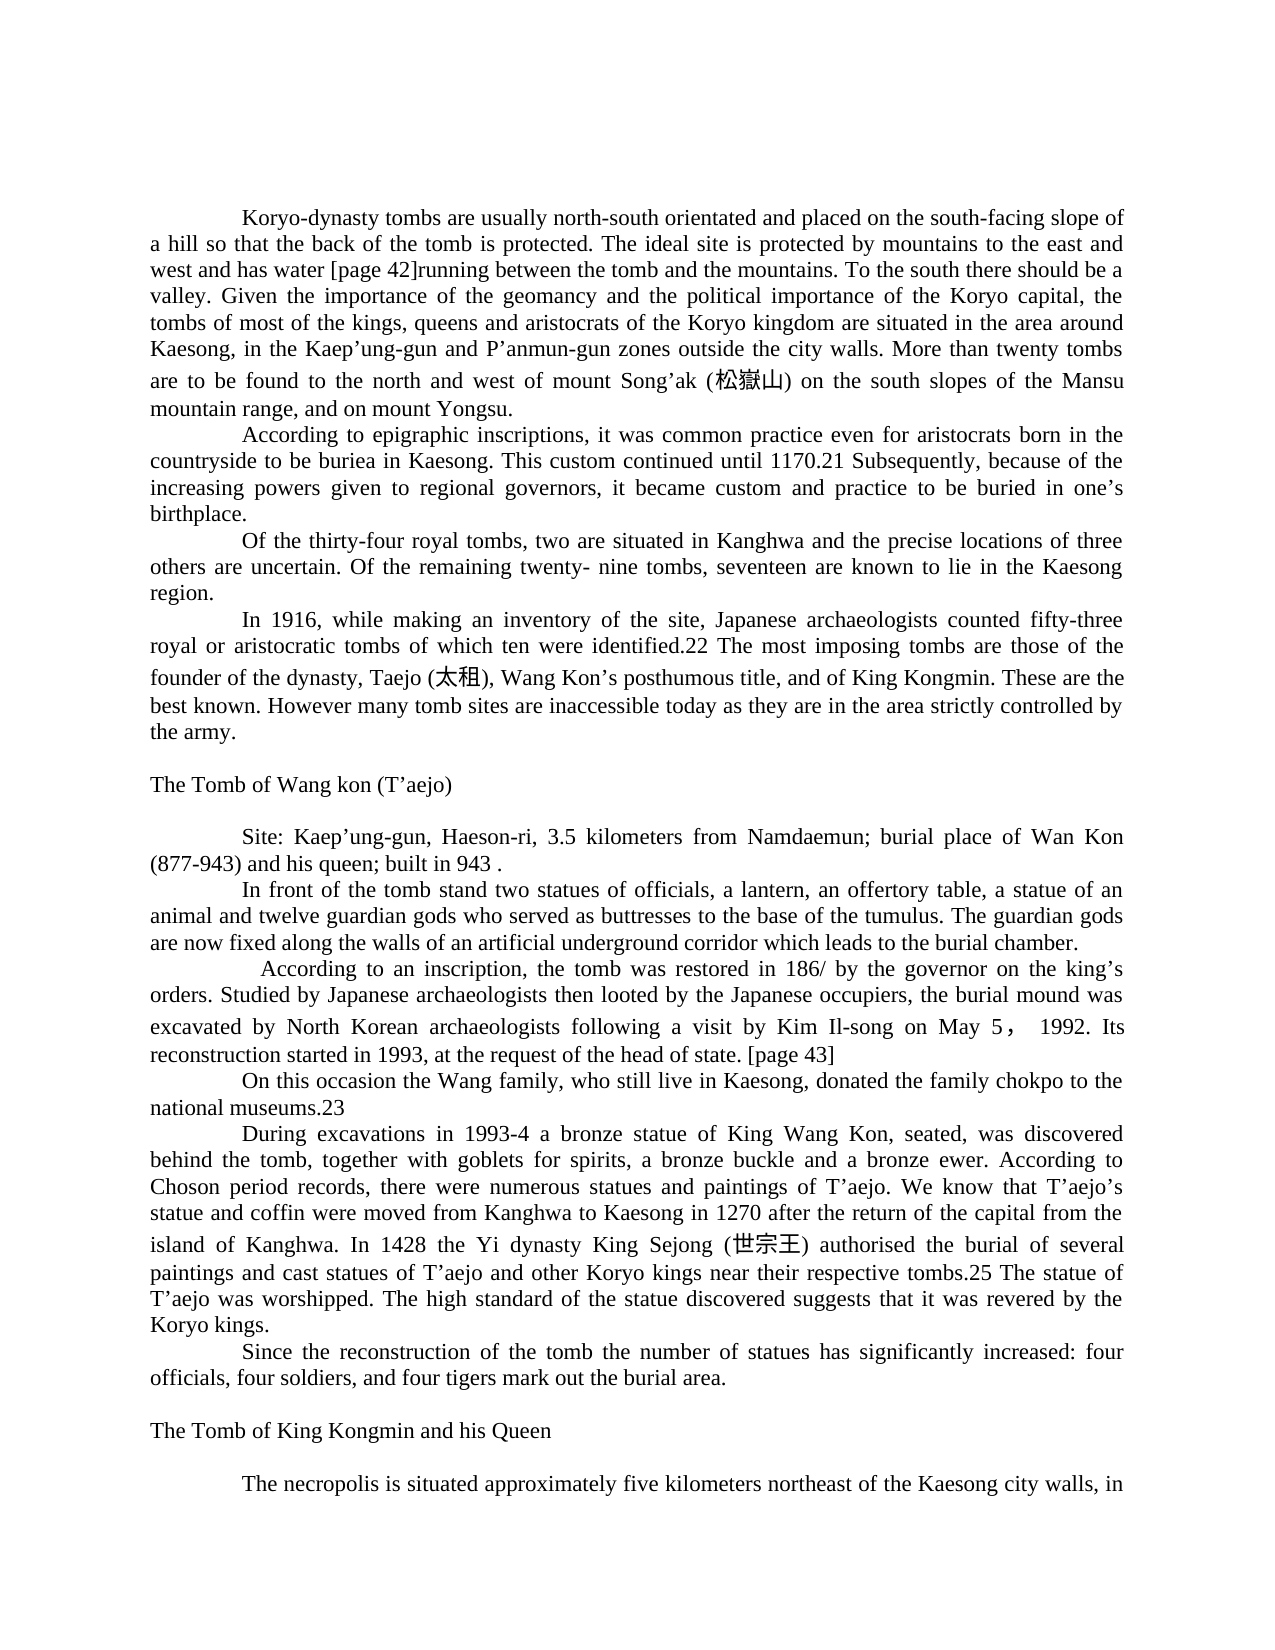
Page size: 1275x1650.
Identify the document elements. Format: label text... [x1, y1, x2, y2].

text Koryo-dynasty tombs are usually north-south orientated and placed on the south-facing slope of a hill so that the back of the tomb is protected. The ideal site is protected by mountains to the east and west and has water [page 42]running between the tomb and the mountains. To the south there should be a valley. Given the importance of the geomancy and the political importance of the Koryo capital, the tombs of most of the kings, queens and aristocrats of the Koryo kingdom are situated in the area around Kaesong, in the Kaep’ung-gun and P’anmun-gun zones outside the city walls. More than twenty tombs are to be found to the north and west of mount Song’ak (松嶽山) on the south slopes of the Mansu mountain range, and on mount Yongsu. [150, 203, 1125, 421]
text According to epigraphic inscriptions, it was common practice even for aristocrats born in the countryside to be buriea in Kaesong. This custom continued until 1170.21 Subsequently, because of the increasing powers given to regional governors, it became custom and practice to be buried in one’s birthplace. [150, 421, 1125, 527]
text The Tomb of King Kongmin and his Queen [150, 1417, 1125, 1443]
text According to an inscription, the tomb was restored in 186/ by the governor on the king’s orders. Studied by Japanese archaeologists then looted by the Japanese occupiers, the burial mound was excavated by North Korean archaeologists following a visit by Kim Il-song on May 5， 1992. Its reconstruction started in 1993, at the request of the head of state. [page 43] [150, 955, 1125, 1067]
text Of the thirty-four royal tombs, two are situated in Kanghwa and the precise locations of three others are uncertain. Of the remaining twenty- nine tombs, seventeen are known to lie in the Kaesong region. [150, 527, 1125, 606]
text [150, 1470, 1125, 1496]
text On this occasion the Wang family, who still live in Kaesong, donated the family chokpo to the national museums.23 [150, 1067, 1125, 1120]
text Site: Kaep’ung-gun, Haeson-ri, 3.5 kilometers from Namdaemun; burial place of Wan Kon (877-943) and his queen; built in 943 . [150, 823, 1125, 876]
text In 1916, while making an inventory of the site, Japanese archaeologists counted fifty-three royal or aristocratic tombs of which ten were identified.22 The most imposing tombs are those of the founder of the dynasty, Taejo (太租), Wang Kon’s posthumous title, and of King Kongmin. These are the best known. However many tomb sites are inaccessible today as they are in the area strictly controlled by the army. [150, 606, 1125, 744]
text In front of the tomb stand two statues of officials, a lantern, an offertory table, a statue of an animal and twelve guardian gods who served as buttresses to the base of the tumulus. The guardian gods are now fixed along the walls of an artificial underground corridor which leads to the burial chamber. [150, 876, 1125, 955]
text During excavations in 1993-4 a bronze statue of King Wang Kon, seated, was discovered behind the tomb, together with goblets for spirits, a bronze buckle and a bronze ewer. According to Choson period records, there were numerous statues and paintings of T’aejo. We know that T’aejo’s statue and coffin were moved from Kanghwa to Kaesong in 1270 after the return of the capital from the island of Kanghwa. In 1428 the Yi dynasty King Sejong (世宗王) authorised the burial of several paintings and cast statues of T’aejo and other Koryo kings near their respective tombs.25 The statue of T’aejo was worshipped. The high standard of the statue discovered suggests that it was revered by the Koryo kings. [150, 1120, 1125, 1338]
text The Tomb of Wang kon (T’aejo) [150, 771, 1125, 797]
text Since the reconstruction of the tomb the number of statues has significantly increased: four officials, four soldiers, and four tigers mark out the burial area. [150, 1338, 1125, 1391]
